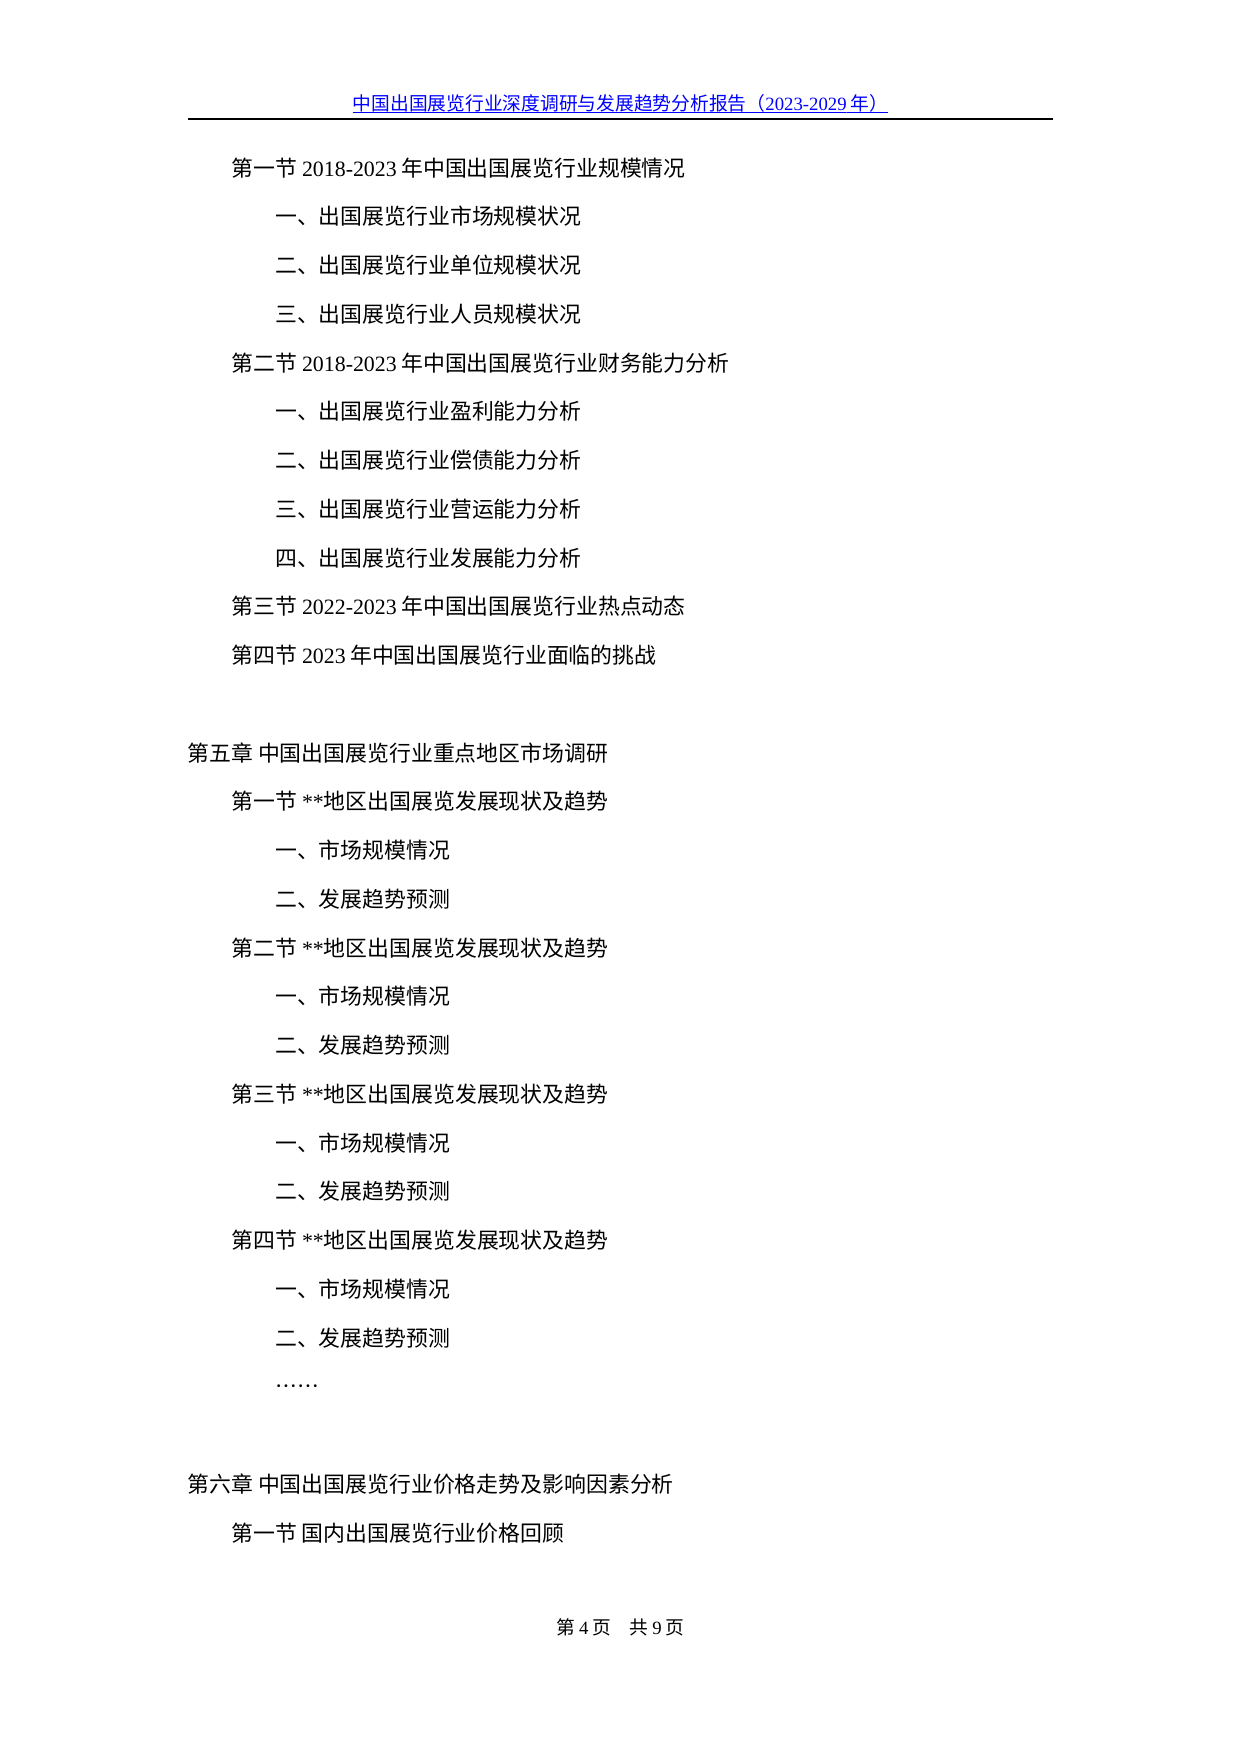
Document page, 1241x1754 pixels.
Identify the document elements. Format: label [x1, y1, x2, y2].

text [187, 150, 1053, 1548]
